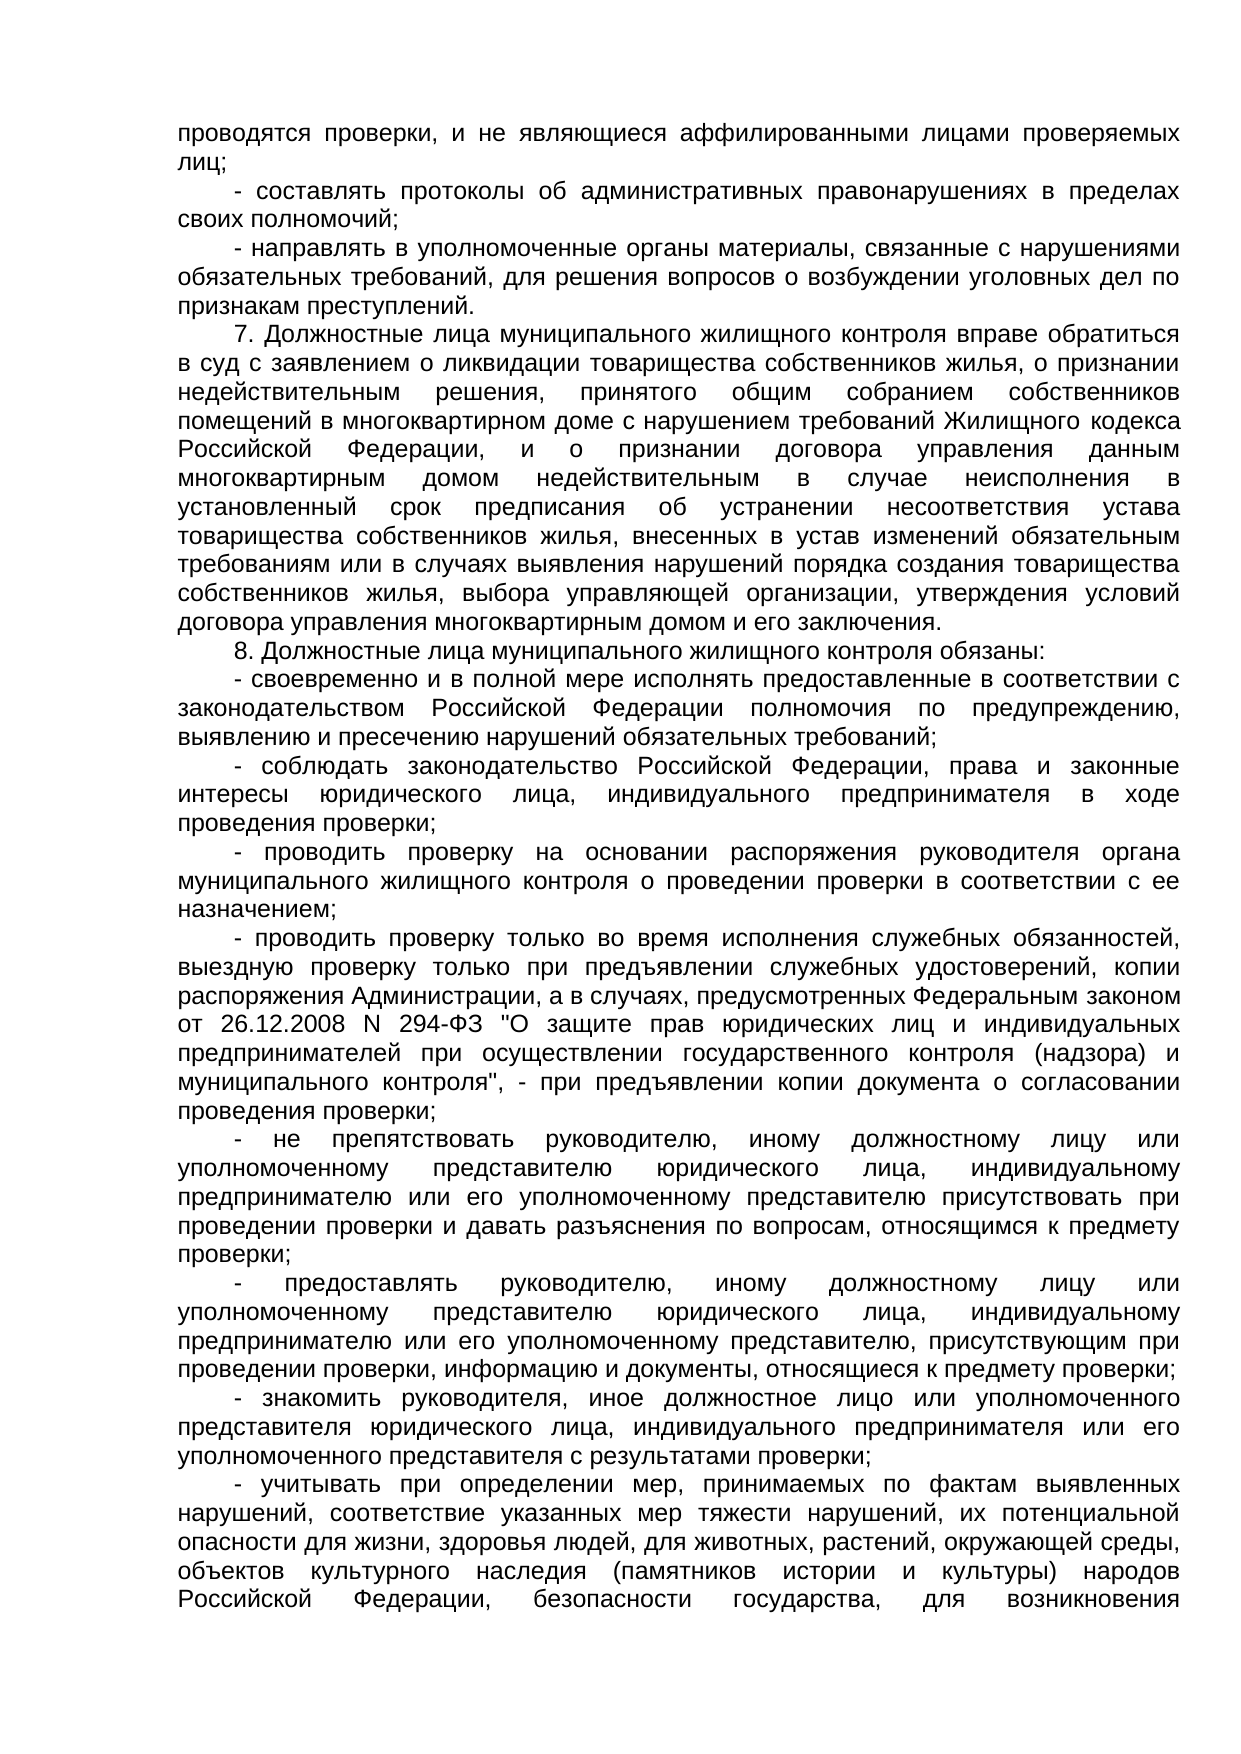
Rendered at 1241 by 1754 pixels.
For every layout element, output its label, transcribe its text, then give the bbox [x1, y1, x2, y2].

text - своевременно и в полной мере исполнять предоставленные в соответствии с законодательством Российской Федерации полномочия по предупреждению, выявлению и пресечению нарушений обязательных требований; [177, 664, 1181, 751]
text - проводить проверку на основании распоряжения руководителя органа муниципального жилищного контроля о проведении проверки в соответствии с ее назначением; [177, 837, 1181, 923]
text - проводить проверку только во время исполнения служебных обязанностей, выездную проверку только при предъявлении служебных удостоверений, копии распоряжения Администрации, а в случаях, предусмотренных Федеральным законом от 26.12.2008 N 294-ФЗ "О защите прав юридических лиц и индивидуальных предпринимателей при осуществлении государственного контроля (надзора) и муниципального контроля", - при предъявлении копии документа о согласовании проведения проверки; [177, 923, 1181, 1124]
text - направлять в уполномоченные органы материалы, связанные с нарушениями обязательных требований, для решения вопросов о возбуждении уголовных дел по признакам преступлений. [177, 233, 1181, 319]
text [177, 1469, 1181, 1613]
text - составлять протоколы об административных правонарушениях в пределах своих полномочий; [177, 176, 1181, 233]
text - не препятствовать руководителю, иному должностному лицу или уполномоченному представителю юридического лица, индивидуальному предпринимателю или его уполномоченному представителю присутствовать при проведении проверки и давать разъяснения по вопросам, относящимся к предмету проверки; [177, 1124, 1181, 1268]
text - предоставлять руководителю, иному должностному лицу или уполномоченному представителю юридического лица, индивидуальному предпринимателю или его уполномоченному представителю, присутствующим при проведении проверки, информацию и документы, относящиеся к предмету проверки; [177, 1268, 1181, 1383]
text - соблюдать законодательство Российской Федерации, права и законные интересы юридического лица, индивидуального предпринимателя в ходе проведения проверки; [177, 751, 1181, 837]
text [177, 118, 1181, 176]
text - знакомить руководителя, иное должностное лицо или уполномоченного представителя юридического лица, индивидуального предпринимателя или его уполномоченного представителя с результатами проверки; [177, 1383, 1181, 1469]
text 8. Должностные лица муниципального жилищного контроля обязаны: [177, 636, 1181, 664]
text 7. Должностные лица муниципального жилищного контроля вправе обратиться в суд с заявлением о ликвидации товарищества собственников жилья, о признании недействительным решения, принятого общим собранием собственников помещений в многоквартирном доме с нарушением требований Жилищного кодекса Российской Федерации, и о признании договора управления данным многоквартирным домом недействительным в случае неисполнения в установленный срок предписания об устранении несоответствия устава товарищества собственников жилья, внесенных в устав изменений обязательным требованиям или в случаях выявления нарушений порядка создания товарищества собственников жилья, выбора управляющей организации, утверждения условий договора управления многоквартирным домом и его заключения. [177, 319, 1181, 636]
